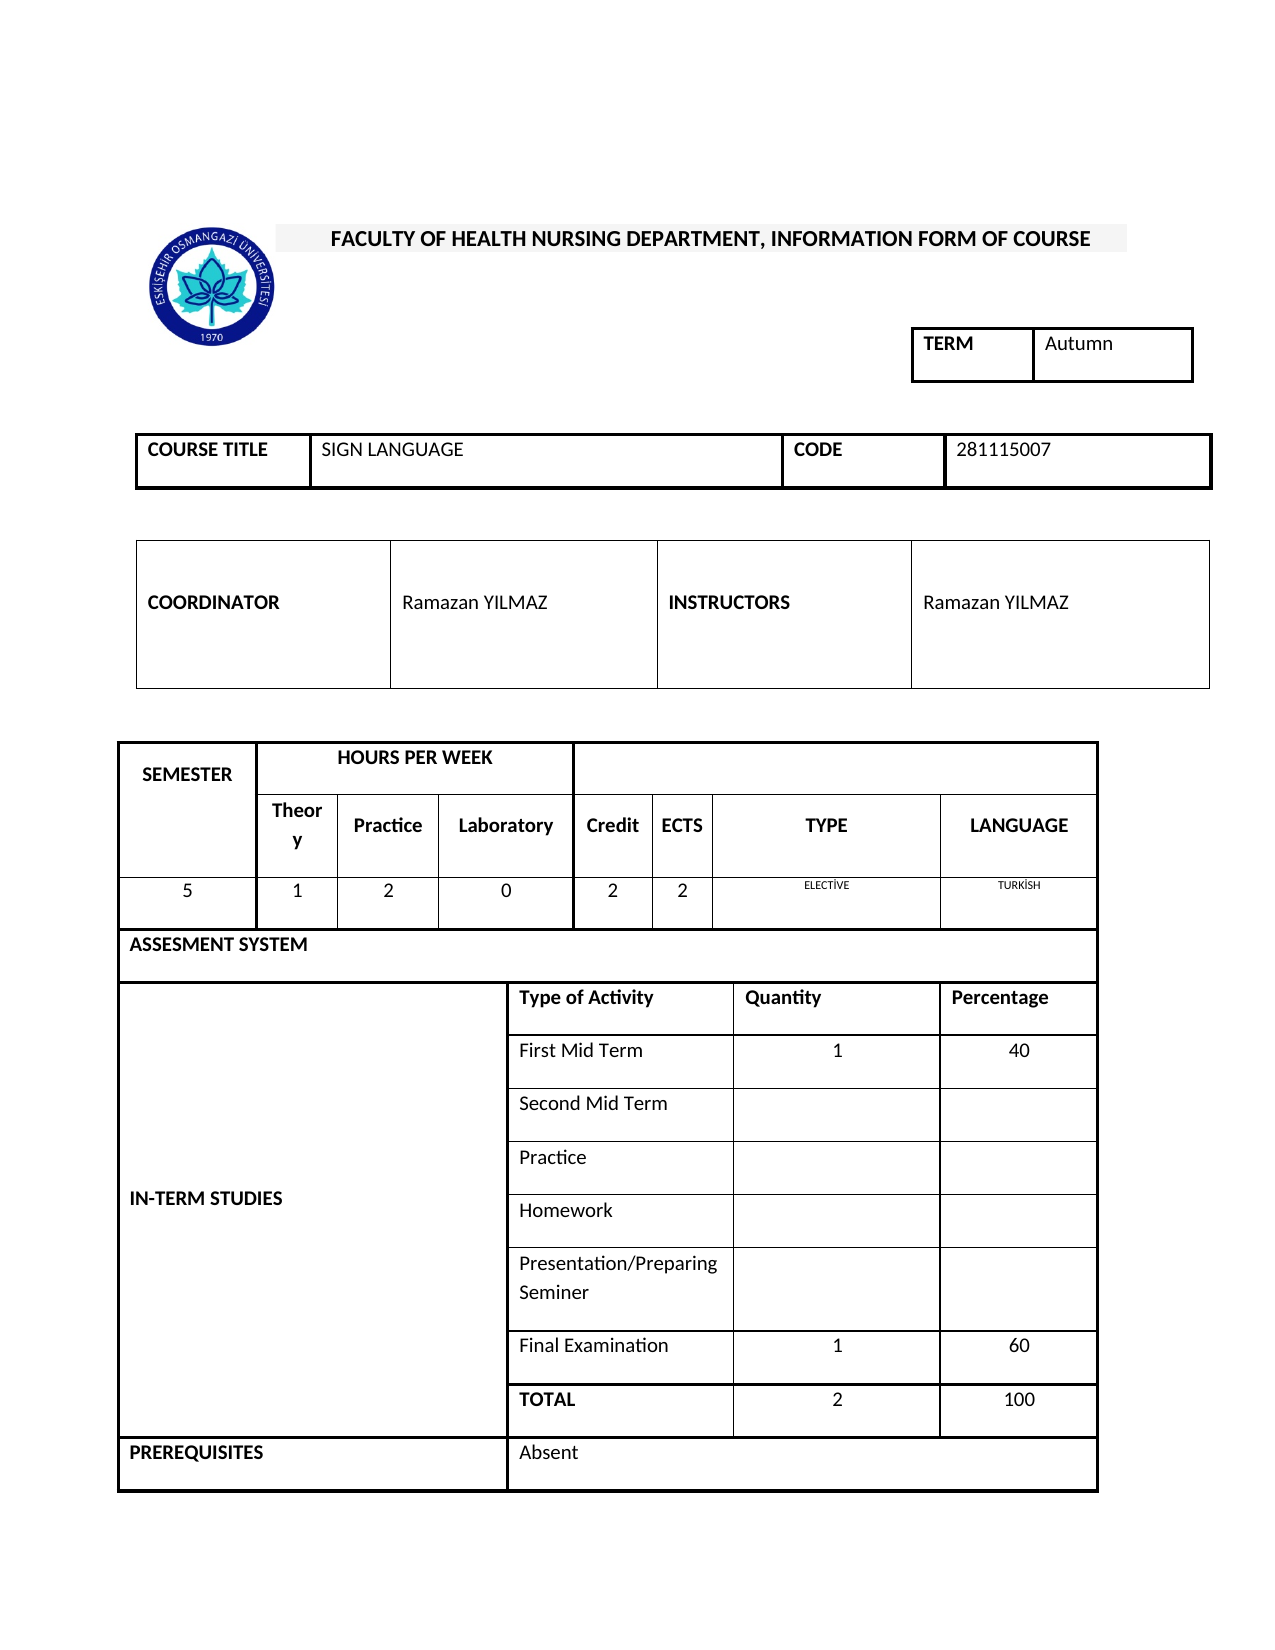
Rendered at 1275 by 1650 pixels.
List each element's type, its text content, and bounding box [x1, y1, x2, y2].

table_cell Type of Activity [509, 984, 733, 1034]
table_cell TURKİSH [941, 878, 1096, 928]
table_header 281115007 [947, 436, 1209, 486]
table_cell ASSESMENT SYSTEM [120, 931, 1096, 981]
table_header INSTRUCTORS [658, 541, 911, 687]
table_cell Practice [338, 795, 438, 877]
table_cell Laboratory [439, 795, 572, 877]
table_cell PREREQUISITES [120, 1439, 506, 1489]
table_header TERM [914, 330, 1032, 380]
table_cell 2 [653, 878, 712, 928]
table_cell [941, 1089, 1096, 1141]
table_cell 100 [941, 1386, 1096, 1436]
table_cell IN-TERM STUDIES [120, 984, 506, 1436]
table_cell Homework [509, 1195, 733, 1247]
table_cell 40 [941, 1036, 1096, 1087]
table_cell 1 [734, 1332, 939, 1383]
table_cell Practice [509, 1142, 733, 1194]
table_cell [941, 1142, 1096, 1194]
table_header Ramazan YILMAZ [391, 541, 657, 687]
table_cell TYPE [713, 795, 940, 877]
table_cell [734, 1089, 939, 1141]
table_cell [941, 1195, 1096, 1247]
table_cell [734, 1248, 939, 1329]
table_cell [734, 1142, 939, 1194]
table_cell First Mid Term [509, 1036, 733, 1087]
table_cell 1 [258, 878, 337, 928]
table_cell Percentage [941, 984, 1096, 1034]
table_cell 2 [734, 1386, 939, 1436]
table_cell 2 [338, 878, 438, 928]
table_cell 1 [734, 1036, 939, 1087]
table_cell 2 [575, 878, 652, 928]
table_header [575, 744, 1096, 794]
table_cell [734, 1195, 939, 1247]
table_header Ramazan YILMAZ [912, 541, 1209, 687]
table_cell Credit [575, 795, 652, 877]
table_cell TOTAL [509, 1386, 733, 1436]
table_header COURSE TITLE [138, 436, 309, 486]
table_cell 0 [439, 878, 572, 928]
table_cell Absent [509, 1439, 1096, 1489]
table_header SEMESTER [120, 744, 255, 877]
table_header SIGN LANGUAGE [312, 436, 781, 486]
table_cell ECTS [653, 795, 712, 877]
text FACULTY OF HEALTH NURSING DEPARTMENT, INFORMATION FORM OF COURSE [276, 224, 1127, 252]
table_header CODE [784, 436, 943, 486]
table_cell 5 [120, 878, 255, 928]
table_cell Second Mid Term [509, 1089, 733, 1141]
table_header Autumn [1035, 330, 1191, 380]
table_cell Quantity [734, 984, 939, 1034]
table_cell [941, 1248, 1096, 1329]
picture [147, 223, 276, 349]
table_cell LANGUAGE [941, 795, 1096, 877]
table_header HOURS PER WEEK [258, 744, 572, 794]
table_cell 60 [941, 1332, 1096, 1383]
table_cell Final Examination [509, 1332, 733, 1383]
table_header COORDINATOR [137, 541, 390, 687]
table_cell Theory [258, 795, 337, 877]
table_cell ELECTİVE [713, 878, 940, 928]
table_cell Presentation/Preparing Seminer [509, 1248, 733, 1329]
